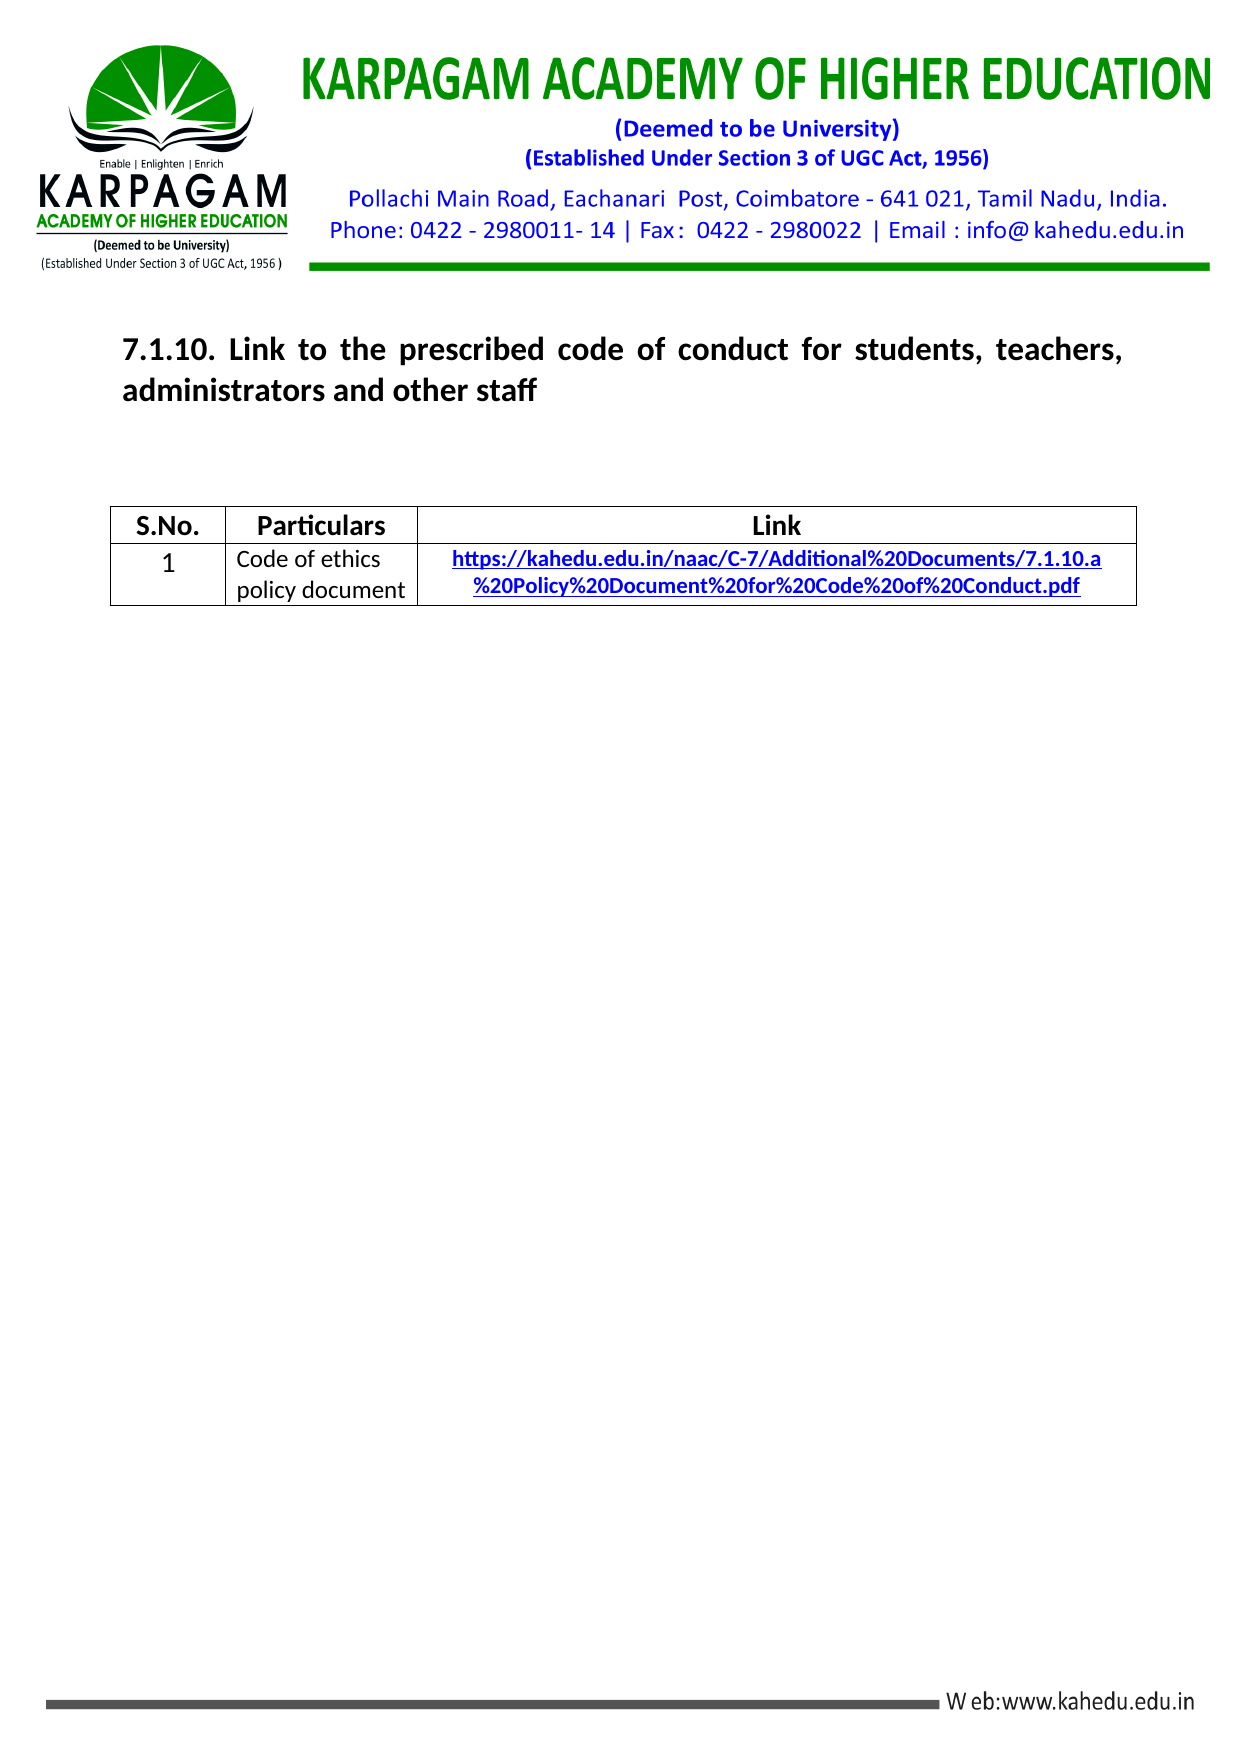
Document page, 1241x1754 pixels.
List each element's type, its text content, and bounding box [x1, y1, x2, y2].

table_cell 1 [111, 544, 225, 605]
table_cell https://kahedu.edu.in/naac/C-7/Additional%20Documents/7.1.10.a%20Policy%20Document%20for%20Code%20of%20Conduct.pdf [418, 544, 1136, 605]
table_cell Code of ethics policy document [226, 544, 417, 605]
table_header Particulars [226, 507, 417, 543]
table_header S.No. [111, 507, 225, 543]
picture [29, 36, 1218, 283]
text 7.1.10. Link to the prescribed code of conduct for students, teachers, administrators and other staff [122, 328, 1125, 409]
table_header Link [418, 507, 1136, 543]
